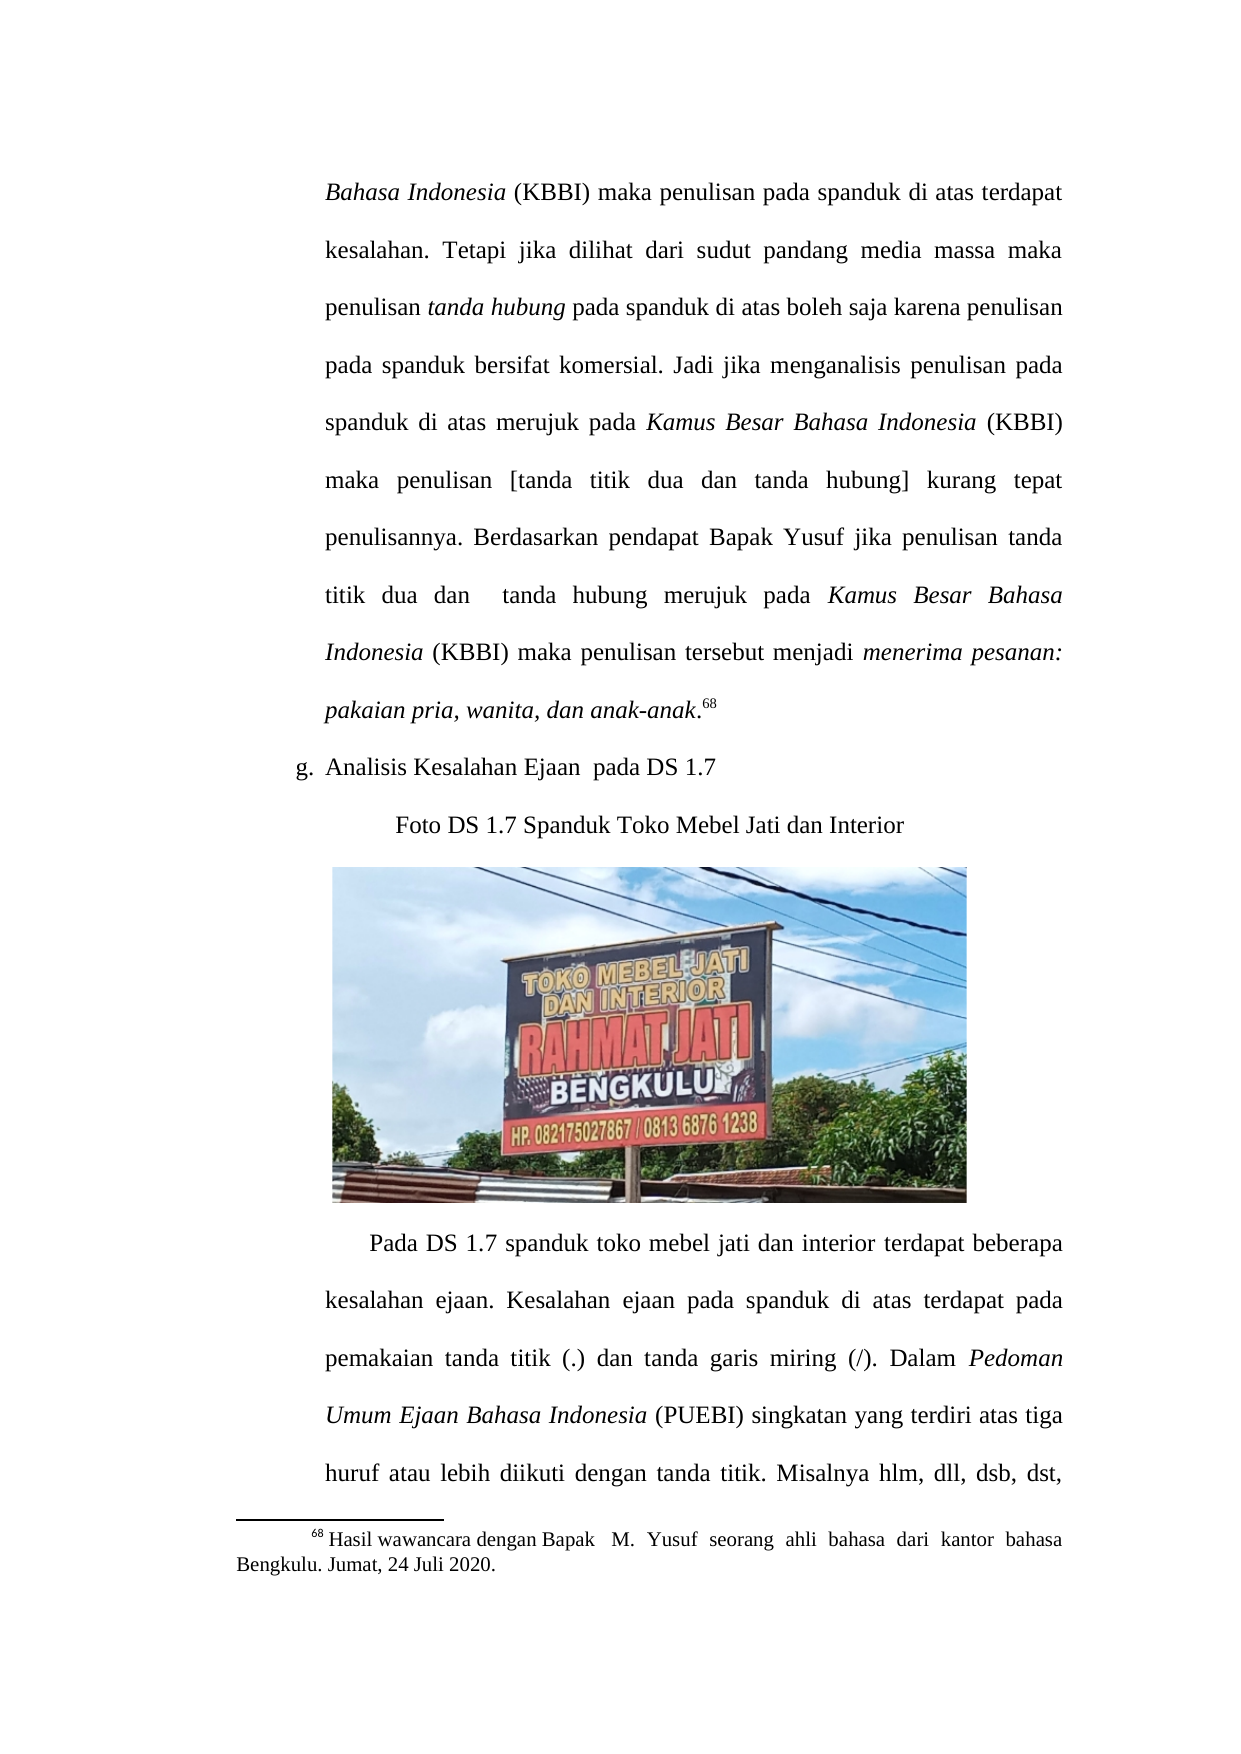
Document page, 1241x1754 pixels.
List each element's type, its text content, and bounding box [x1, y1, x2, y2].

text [325, 177, 1063, 723]
list Analisis Kesalahan Ejaan pada DS 1.7 [295, 752, 1063, 781]
text Foto DS 1.7 Spanduk Toko Mebel Jati dan Interior [236, 810, 1063, 838]
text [325, 1228, 1063, 1487]
picture [332, 867, 967, 1203]
